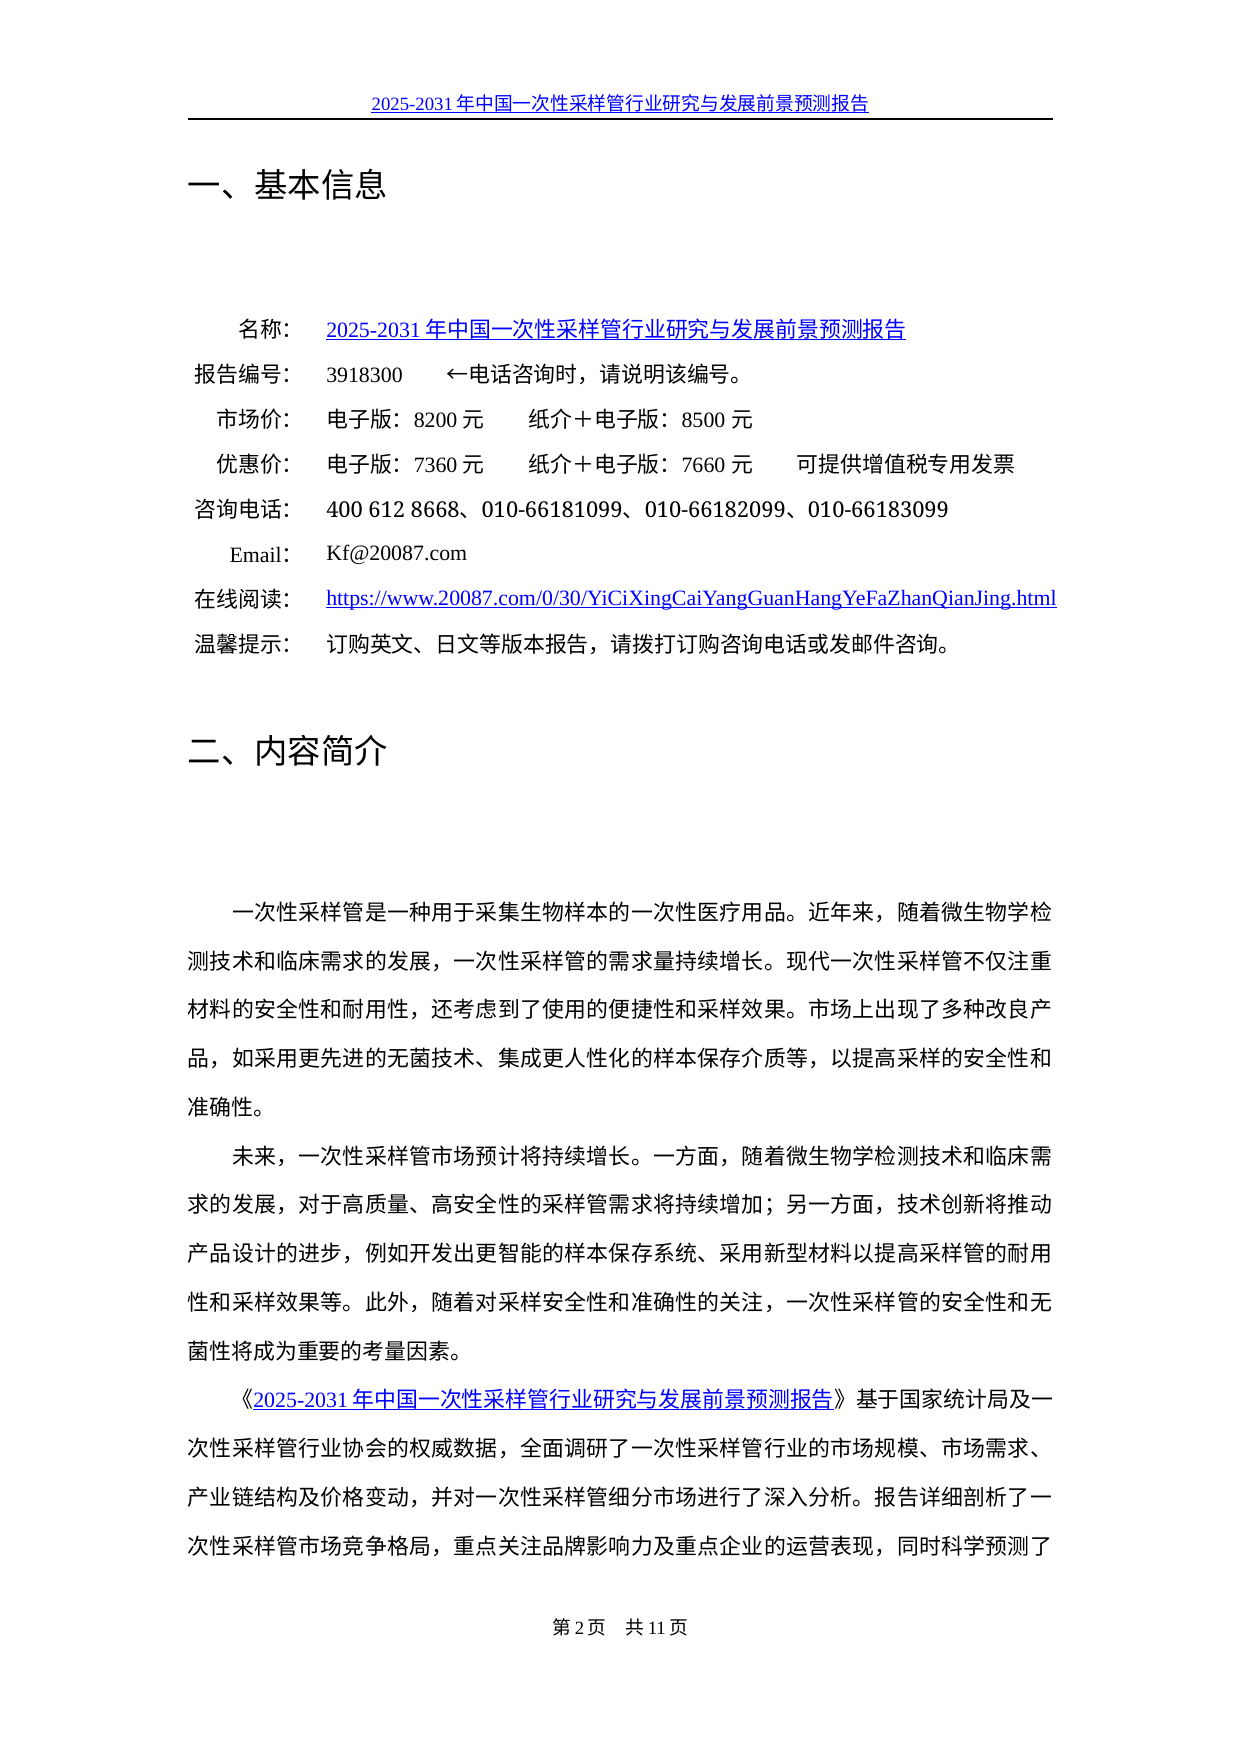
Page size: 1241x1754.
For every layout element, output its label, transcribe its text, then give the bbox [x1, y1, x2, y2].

table_cell 在线阅读： [167, 582, 315, 627]
table_cell 温馨提示： [167, 627, 315, 672]
table_cell 报告编号： [167, 357, 315, 402]
table_cell [315, 582, 1073, 627]
table_cell 电子版：7360 元 纸介＋电子版：7660 元 可提供增值税专用发票 [315, 447, 1073, 492]
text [187, 894, 1053, 1561]
table_header 2025-2031年中国一次性采样管行业研究与发展前景预测报告 [315, 312, 1073, 357]
table_cell Kf@20087.com [315, 537, 1073, 582]
table_cell 优惠价： [167, 447, 315, 492]
table_cell 400 612 8668、010-66181099、010-66182099、010-66183099 [315, 492, 1073, 537]
table_cell 市场价： [167, 402, 315, 447]
title 一、基本信息 [187, 150, 1053, 215]
table_cell Email： [167, 537, 315, 582]
table_cell 电子版：8200 元 纸介＋电子版：8500 元 [315, 402, 1073, 447]
table_cell 咨询电话： [167, 492, 315, 537]
table_header 名称： [167, 312, 315, 357]
table_cell 3918300 ←电话咨询时，请说明该编号。 [315, 357, 1073, 402]
table_cell 订购英文、日文等版本报告，请拨打订购咨询电话或发邮件咨询。 [315, 627, 1073, 672]
title 二、内容简介 [187, 717, 1053, 782]
